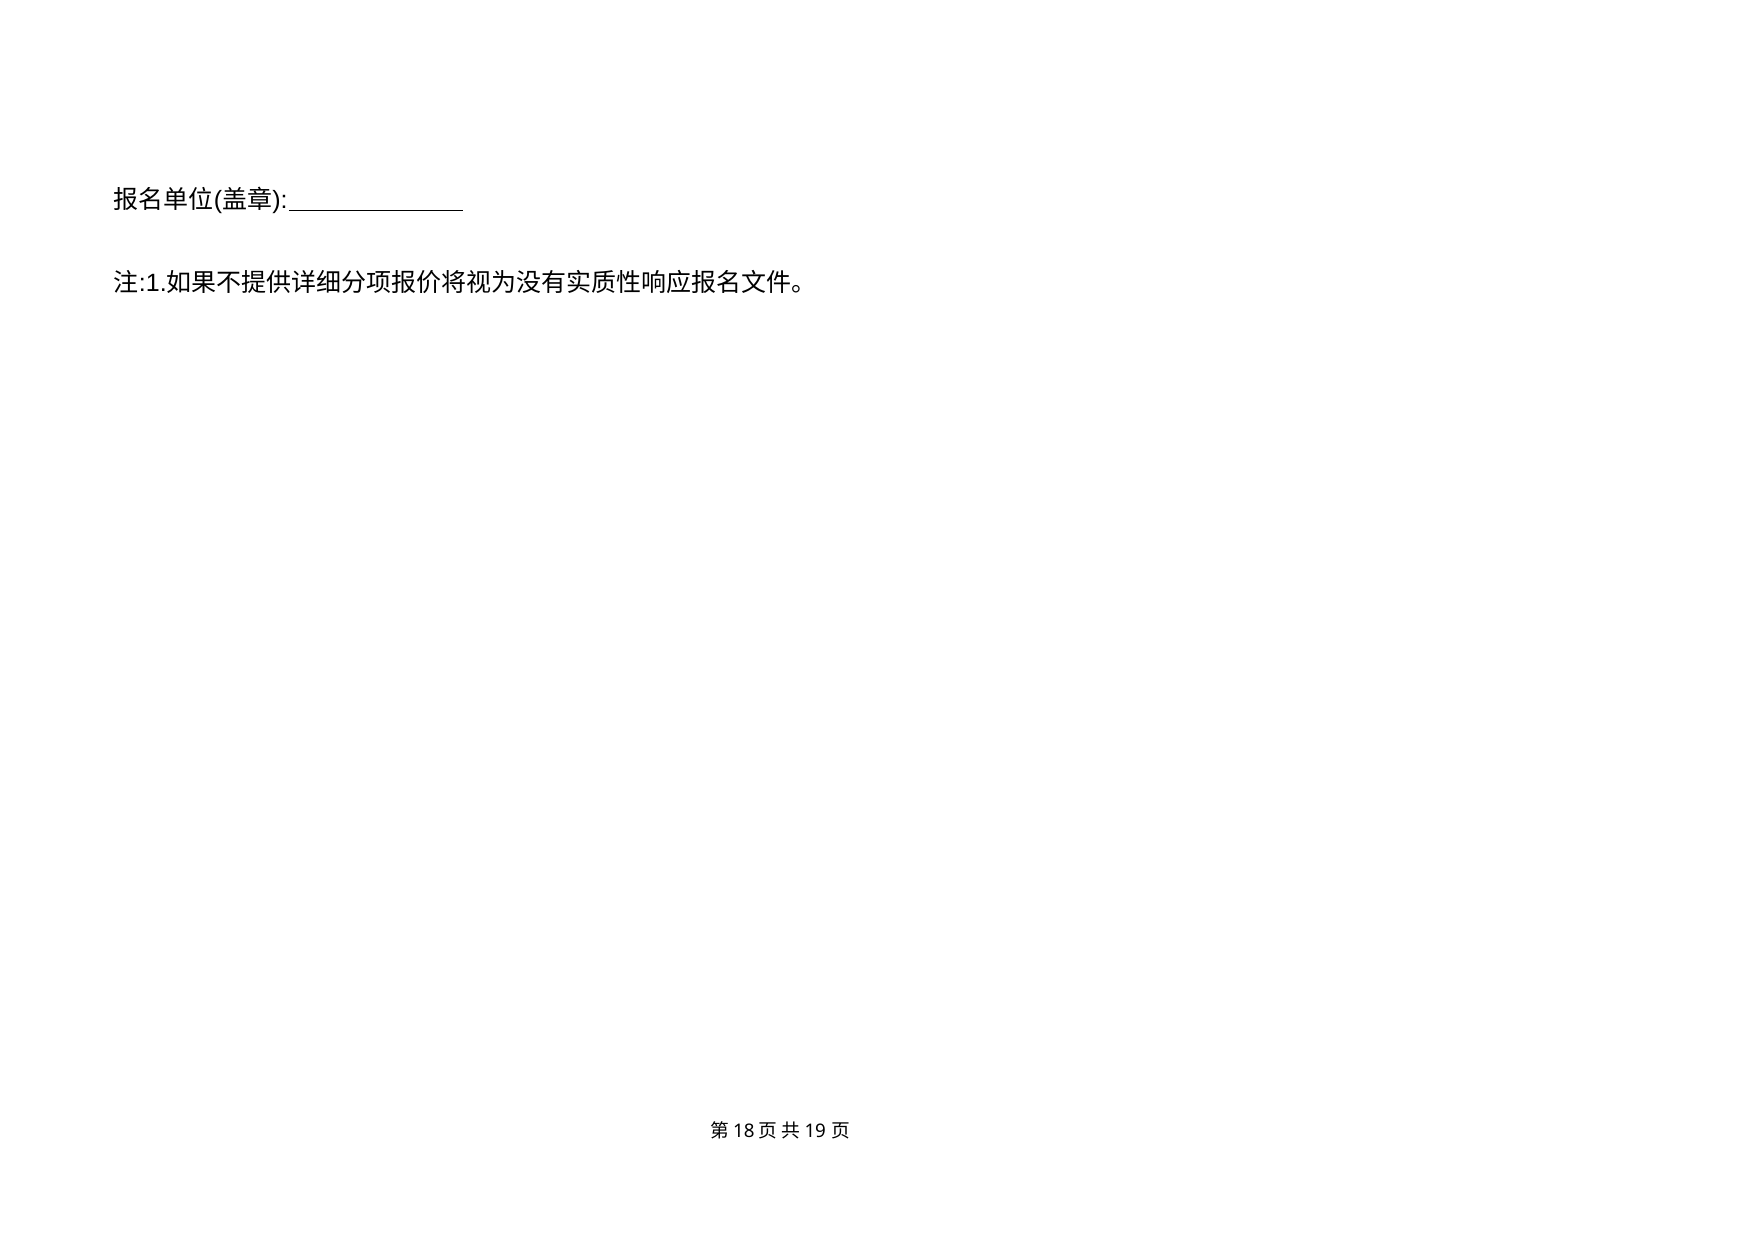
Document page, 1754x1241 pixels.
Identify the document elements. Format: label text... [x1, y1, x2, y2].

text 注:1.如果不提供详细分项报价将视为没有实质性响应报名文件。 [114, 248, 1606, 313]
text 报名单位(盖章): [114, 165, 1606, 230]
